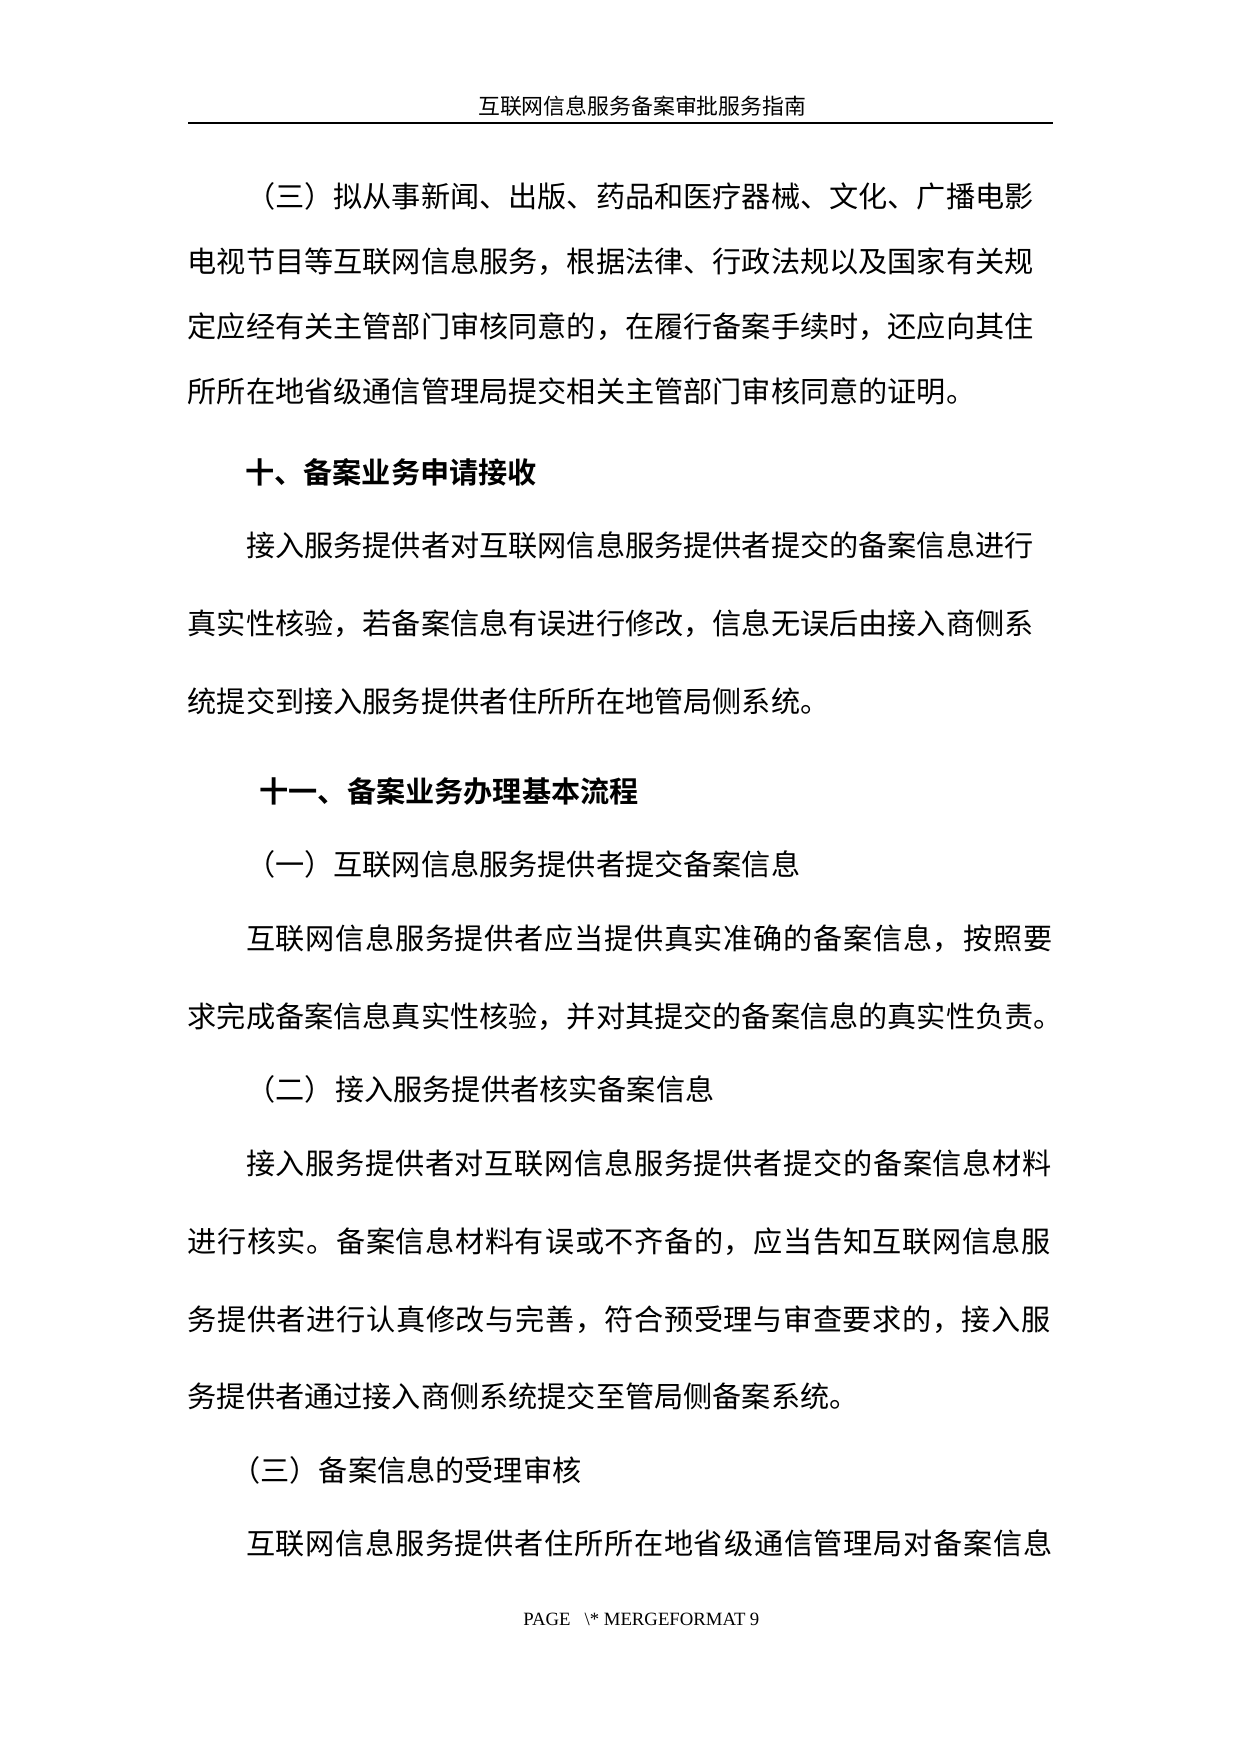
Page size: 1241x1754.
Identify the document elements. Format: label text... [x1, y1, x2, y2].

subtitle 十、备案业务申请接收 [187, 438, 1053, 503]
subtitle 十一、备案业务办理基本流程 [187, 757, 1053, 822]
text 互联网信息服务提供者应当提供真实准确的备案信息，按照要求完成备案信息真实性核验，并对其提交的备案信息的真实性负责。 [187, 904, 1053, 1047]
text 接入服务提供者对互联网信息服务提供者提交的备案信息进行真实性核验，若备案信息有误进行修改，信息无误后由接入商侧系统提交到接入服务提供者住所所在地管局侧系统。 [187, 512, 1053, 732]
list 接入服务提供者核实备案信息 [246, 1055, 1053, 1120]
text （三）拟从事新闻、出版、药品和医疗器械、文化、广播电影电视节目等互联网信息服务，根据法律、行政法规以及国家有关规定应经有关主管部门审核同意的，在履行备案手续时，还应向其住所所在地省级通信管理局提交相关主管部门审核同意的证明。 [187, 162, 1053, 422]
text 接入服务提供者对互联网信息服务提供者提交的备案信息材料进行核实。备案信息材料有误或不齐备的，应当告知互联网信息服务提供者进行认真修改与完善，符合预受理与审查要求的，接入服务提供者通过接入商侧系统提交至管局侧备案系统。 [187, 1129, 1053, 1428]
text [187, 1509, 1053, 1574]
text （三）备案信息的受理审核 [187, 1436, 1053, 1501]
text （一）互联网信息服务提供者提交备案信息 [187, 831, 1053, 896]
